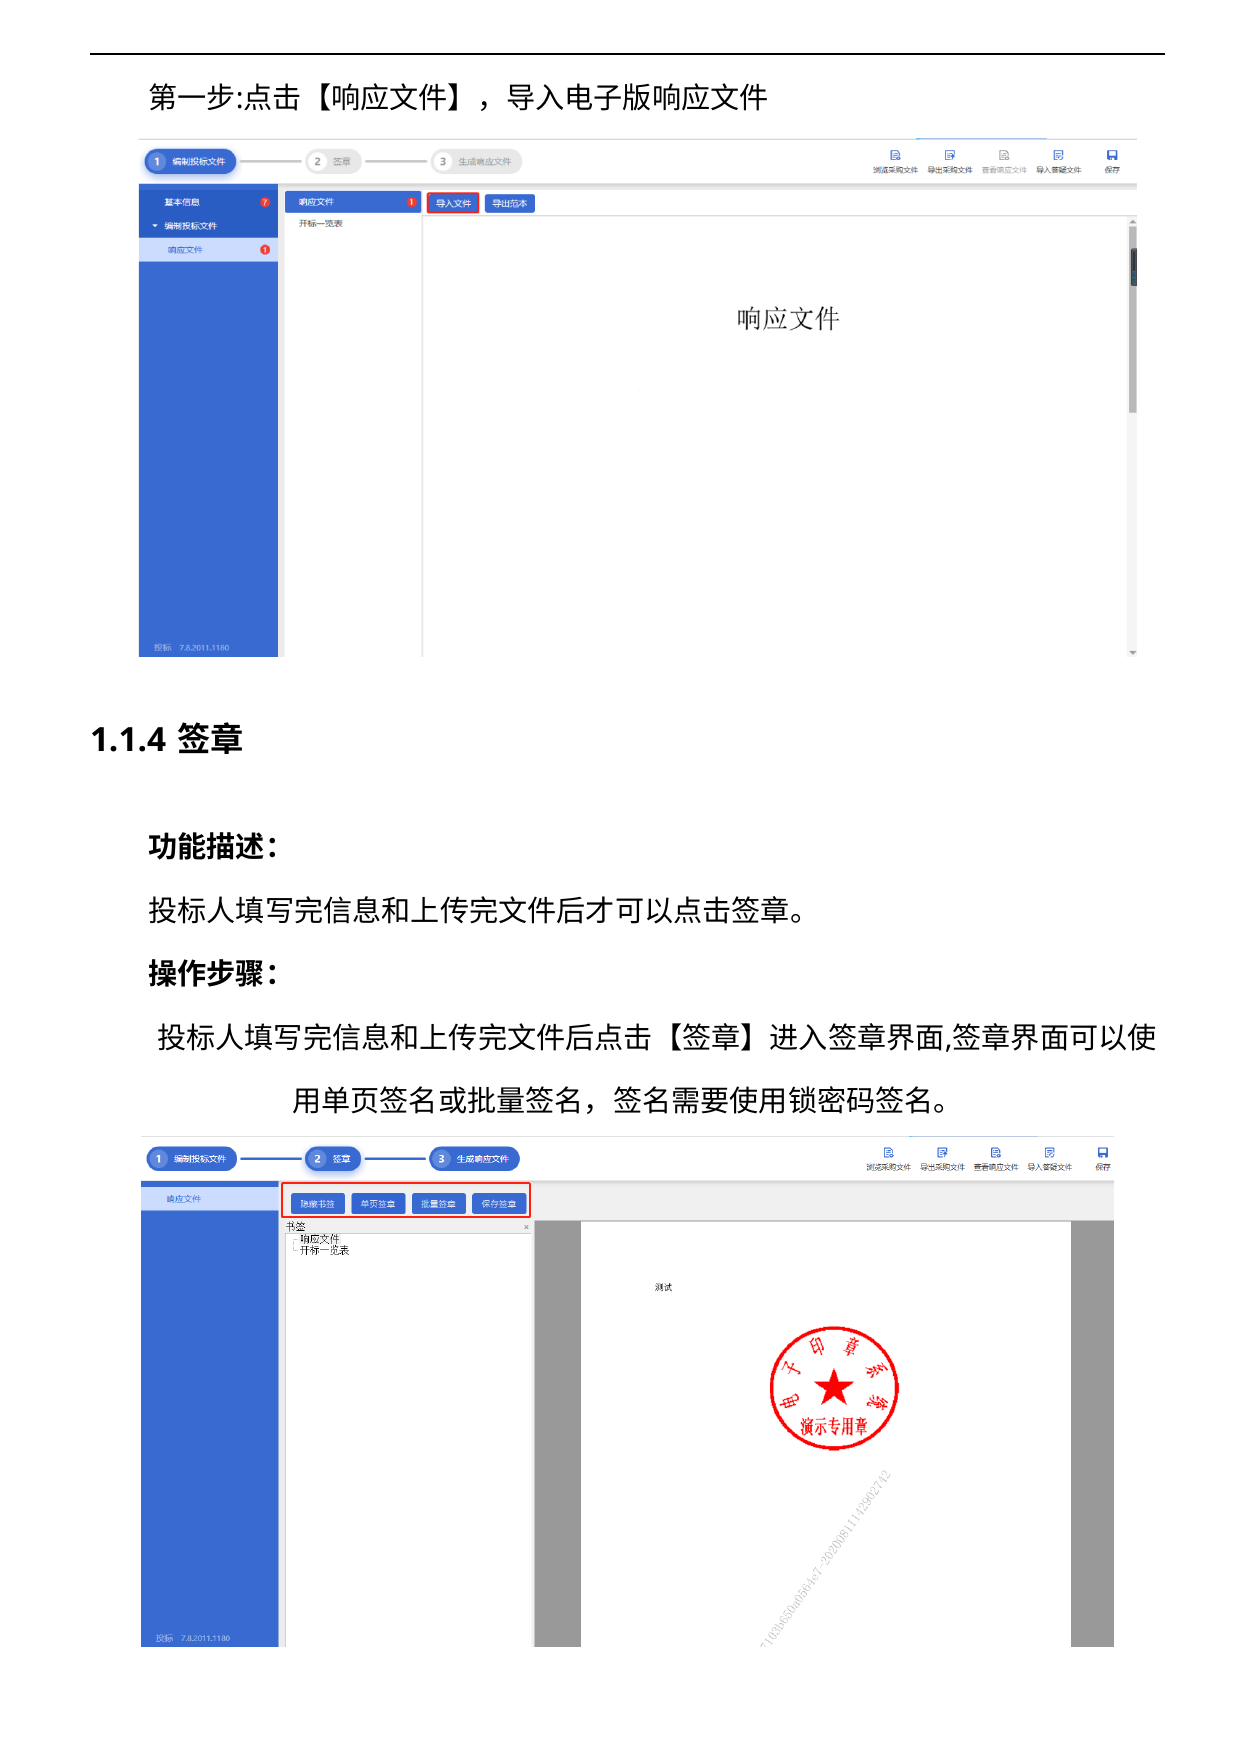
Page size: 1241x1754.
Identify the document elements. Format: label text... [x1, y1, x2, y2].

subtitle 签章 [90, 713, 1165, 762]
picture [141, 1136, 1114, 1647]
text 功能描述： [90, 824, 1165, 866]
picture [138, 138, 1137, 657]
list 点击【响应文件】，导入电子版响应文件 [148, 75, 1165, 117]
text 投标人填写完信息和上传完文件后才可以点击签章。 [90, 887, 1165, 930]
text 操作步骤： [90, 951, 1165, 993]
